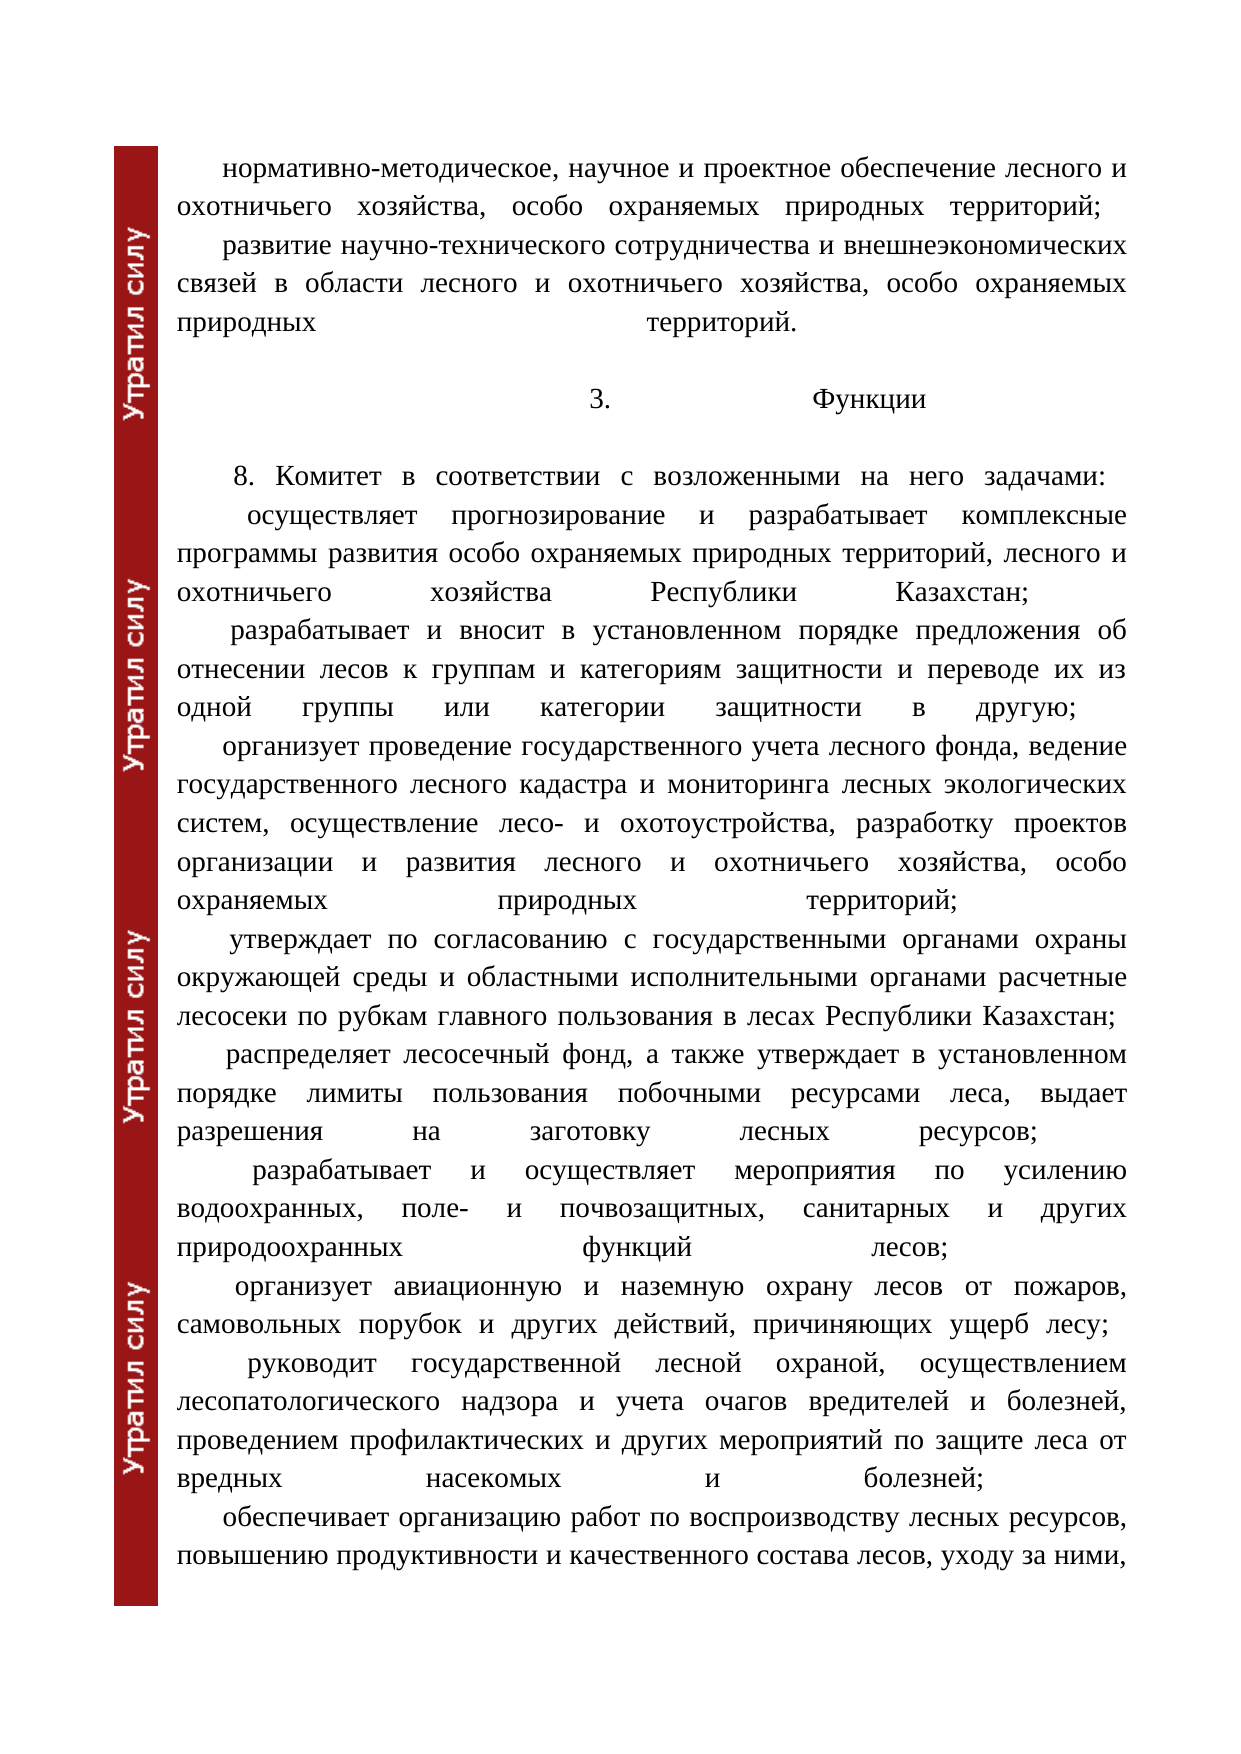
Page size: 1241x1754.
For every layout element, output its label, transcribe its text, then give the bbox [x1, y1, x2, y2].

picture [114, 146, 158, 150]
picture [114, 1571, 158, 1606]
